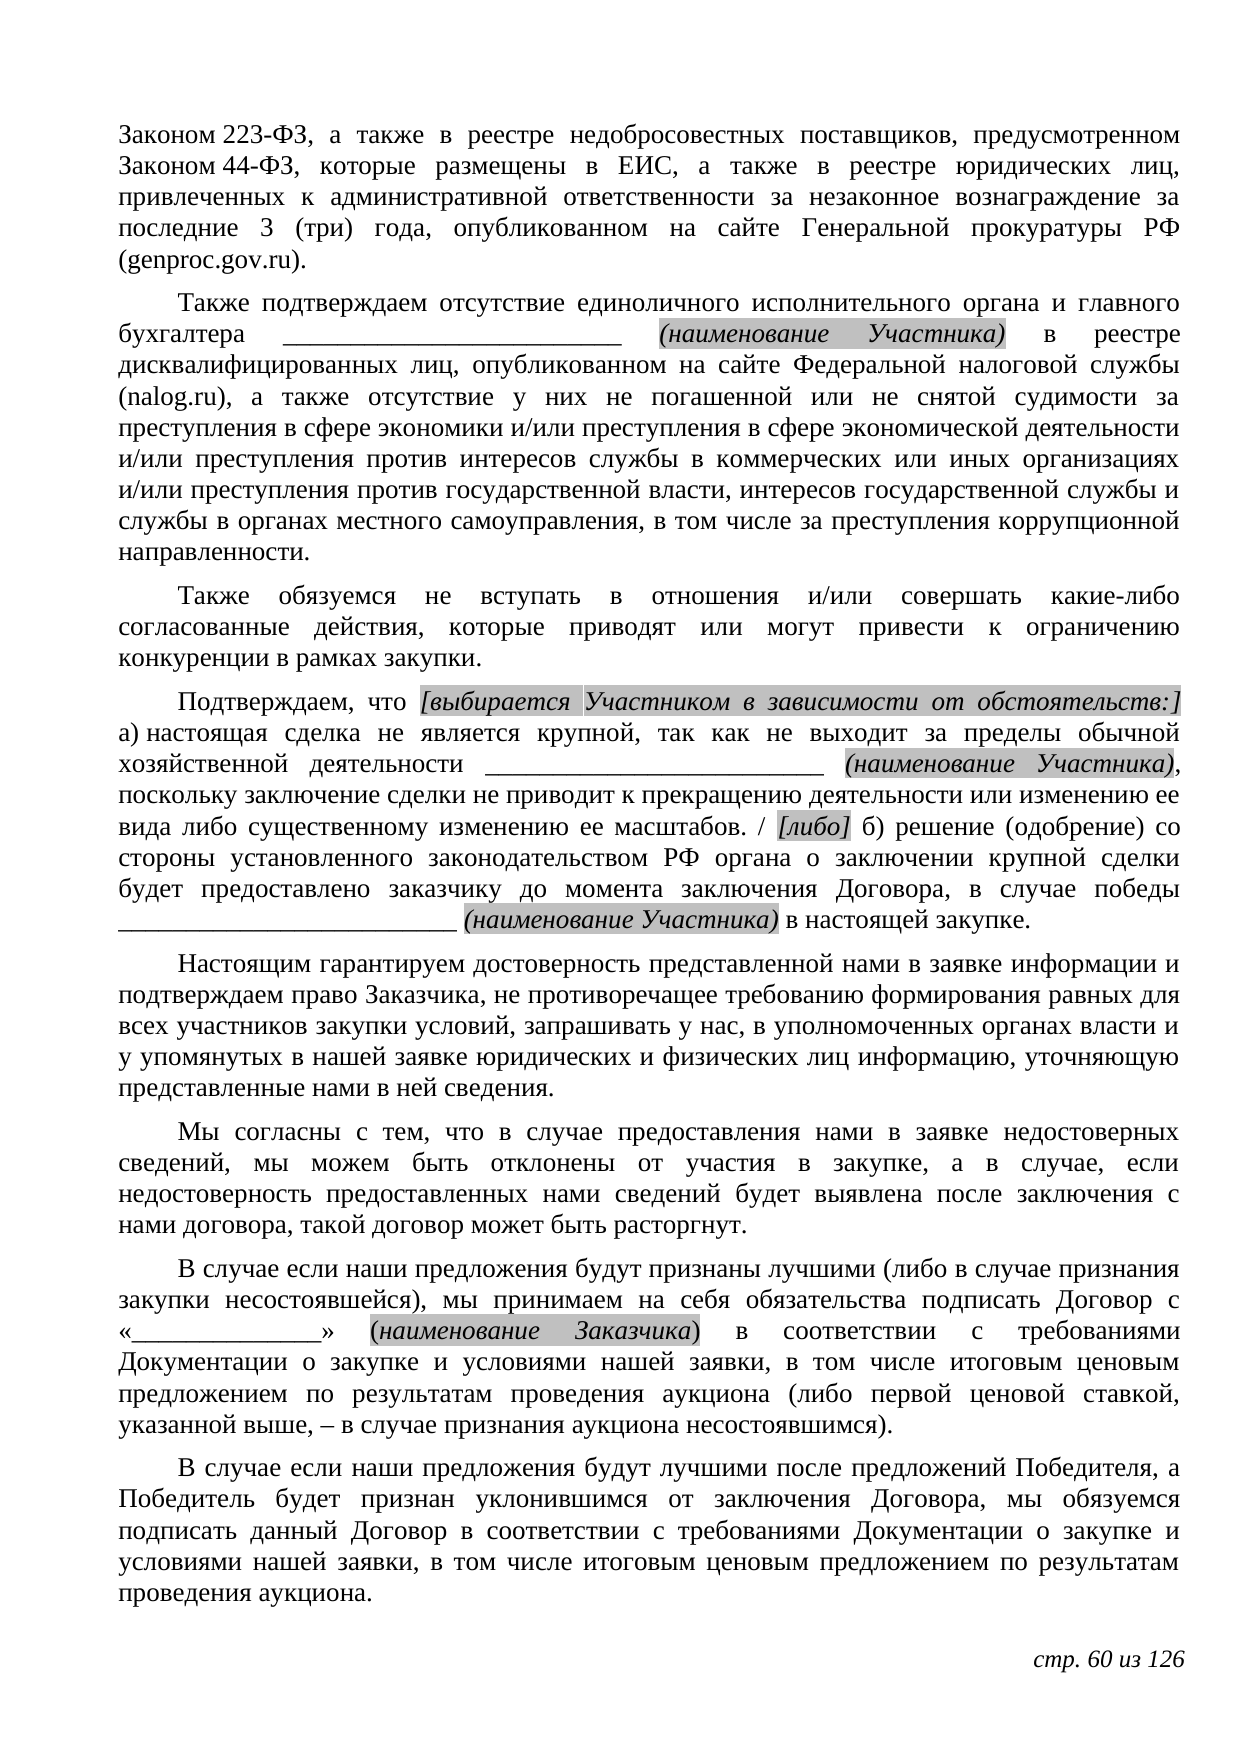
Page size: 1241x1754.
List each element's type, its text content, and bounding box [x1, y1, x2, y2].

text Настоящим гарантируем достоверность представленной нами в заявке информации и подтверждаем право Заказчика, не противоречащее требованию формирования равных для всех участников закупки условий, запрашивать у нас, в уполномоченных органах власти и у упомянутых в нашей заявке юридических и физических лиц информацию, уточняющую представленные нами в ней сведения. [118, 947, 1181, 1102]
text Подтверждаем, что [выбирается Участником в зависимости от обстоятельств:] а) настоящая сделка не является крупной, так как не выходит за пределы обычной хозяйственной деятельности _________________________ (наименование Участника), поскольку заключение сделки не приводит к прекращению деятельности или изменению ее вида либо существенному изменению ее масштабов. / [либо] б) решение (одобрение) со стороны установленного законодательством РФ органа о заключении крупной сделки будет предоставлено заказчику до момента заключения Договора, в случае победы _________________________ (наименование Участника) в настоящей закупке. [118, 685, 1181, 934]
text В случае если наши предложения будут признаны лучшими (либо в случае признания закупки несостоявшейся), мы принимаем на себя обязательства подписать Договор с «______________» (наименование Заказчика) в соответствии с требованиями Документации о закупке и условиями нашей заявки, в том числе итоговым ценовым предложением по результатам проведения аукциона (либо первой ценовой ставкой, указанной выше, – в случае признания аукциона несостоявшимся). [118, 1252, 1181, 1439]
text Мы согласны с тем, что в случае предоставления нами в заявке недостоверных сведений, мы можем быть отклонены от участия в закупке, а в случае, если недостоверность предоставленных нами сведений будет выявлена после заключения с нами договора, такой договор может быть расторгнут. [118, 1115, 1181, 1239]
text Также обязуемся не вступать в отношения и/или совершать какие-либо согласованные действия, которые приводят или могут привести к ограничению конкуренции в рамках закупки. [118, 579, 1181, 673]
text В случае если наши предложения будут лучшими после предложений Победителя, а Победитель будет признан уклонившимся от заключения Договора, мы обязуемся подписать данный Договор в соответствии с требованиями Документации о закупке и условиями нашей заявки, в том числе итоговым ценовым предложением по результатам проведения аукциона. [118, 1451, 1181, 1607]
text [118, 118, 1181, 274]
text Также подтверждаем отсутствие единоличного исполнительного органа и главного бухгалтера _________________________ (наименование Участника) в реестре дисквалифицированных лиц, опубликованном на сайте Федеральной налоговой службы (nalog.ru), а также отсутствие у них не погашенной или не снятой судимости за преступления в сфере экономики и/или преступления в сфере экономической деятельности и/или преступления против интересов службы в коммерческих или иных организациях и/или преступления против государственной власти, интересов государственной службы и службы в органах местного самоуправления, в том числе за преступления коррупционной направленности. [118, 286, 1181, 567]
